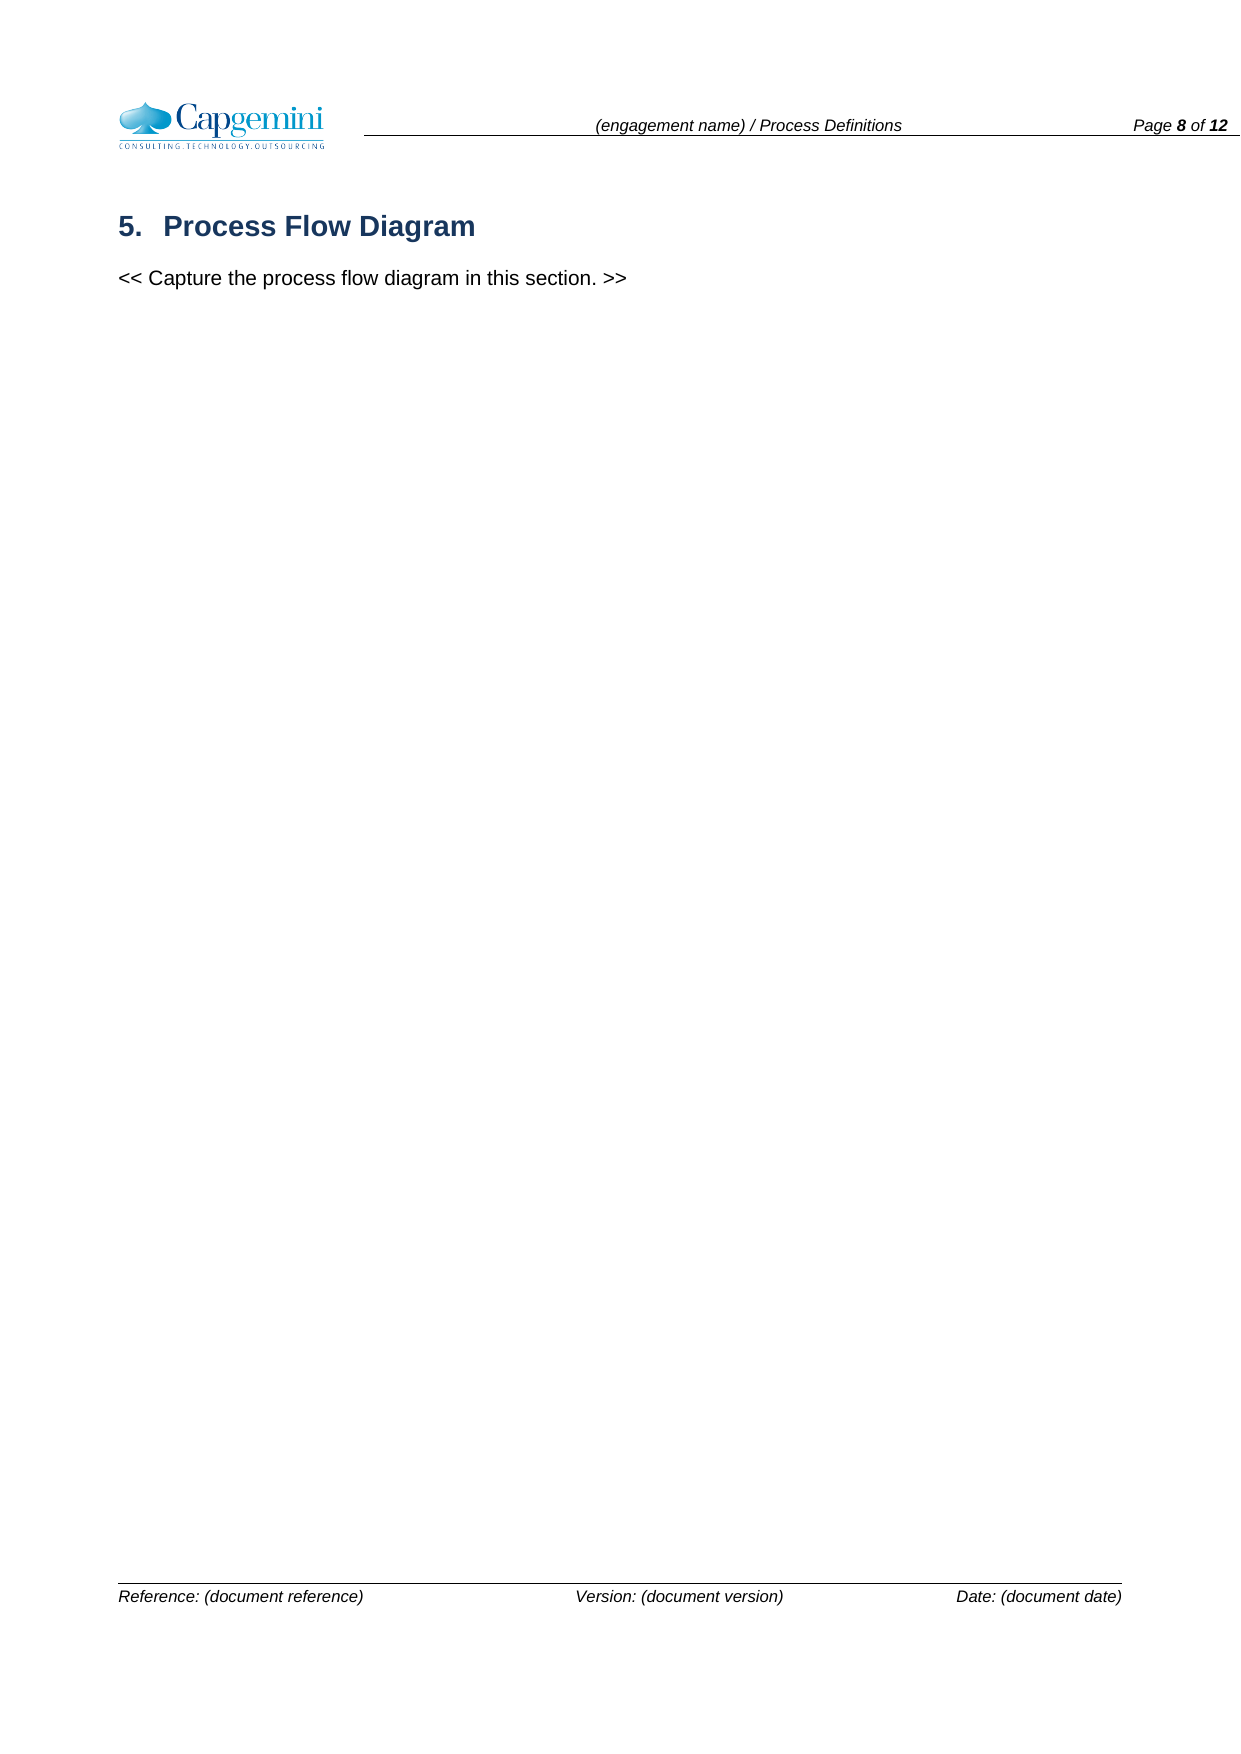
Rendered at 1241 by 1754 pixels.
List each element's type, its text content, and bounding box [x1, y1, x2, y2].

text << Capture the process flow diagram in this section. >> [118, 266, 1122, 290]
picture [118, 101, 325, 150]
subtitle Process Flow Diagram [118, 209, 1122, 242]
